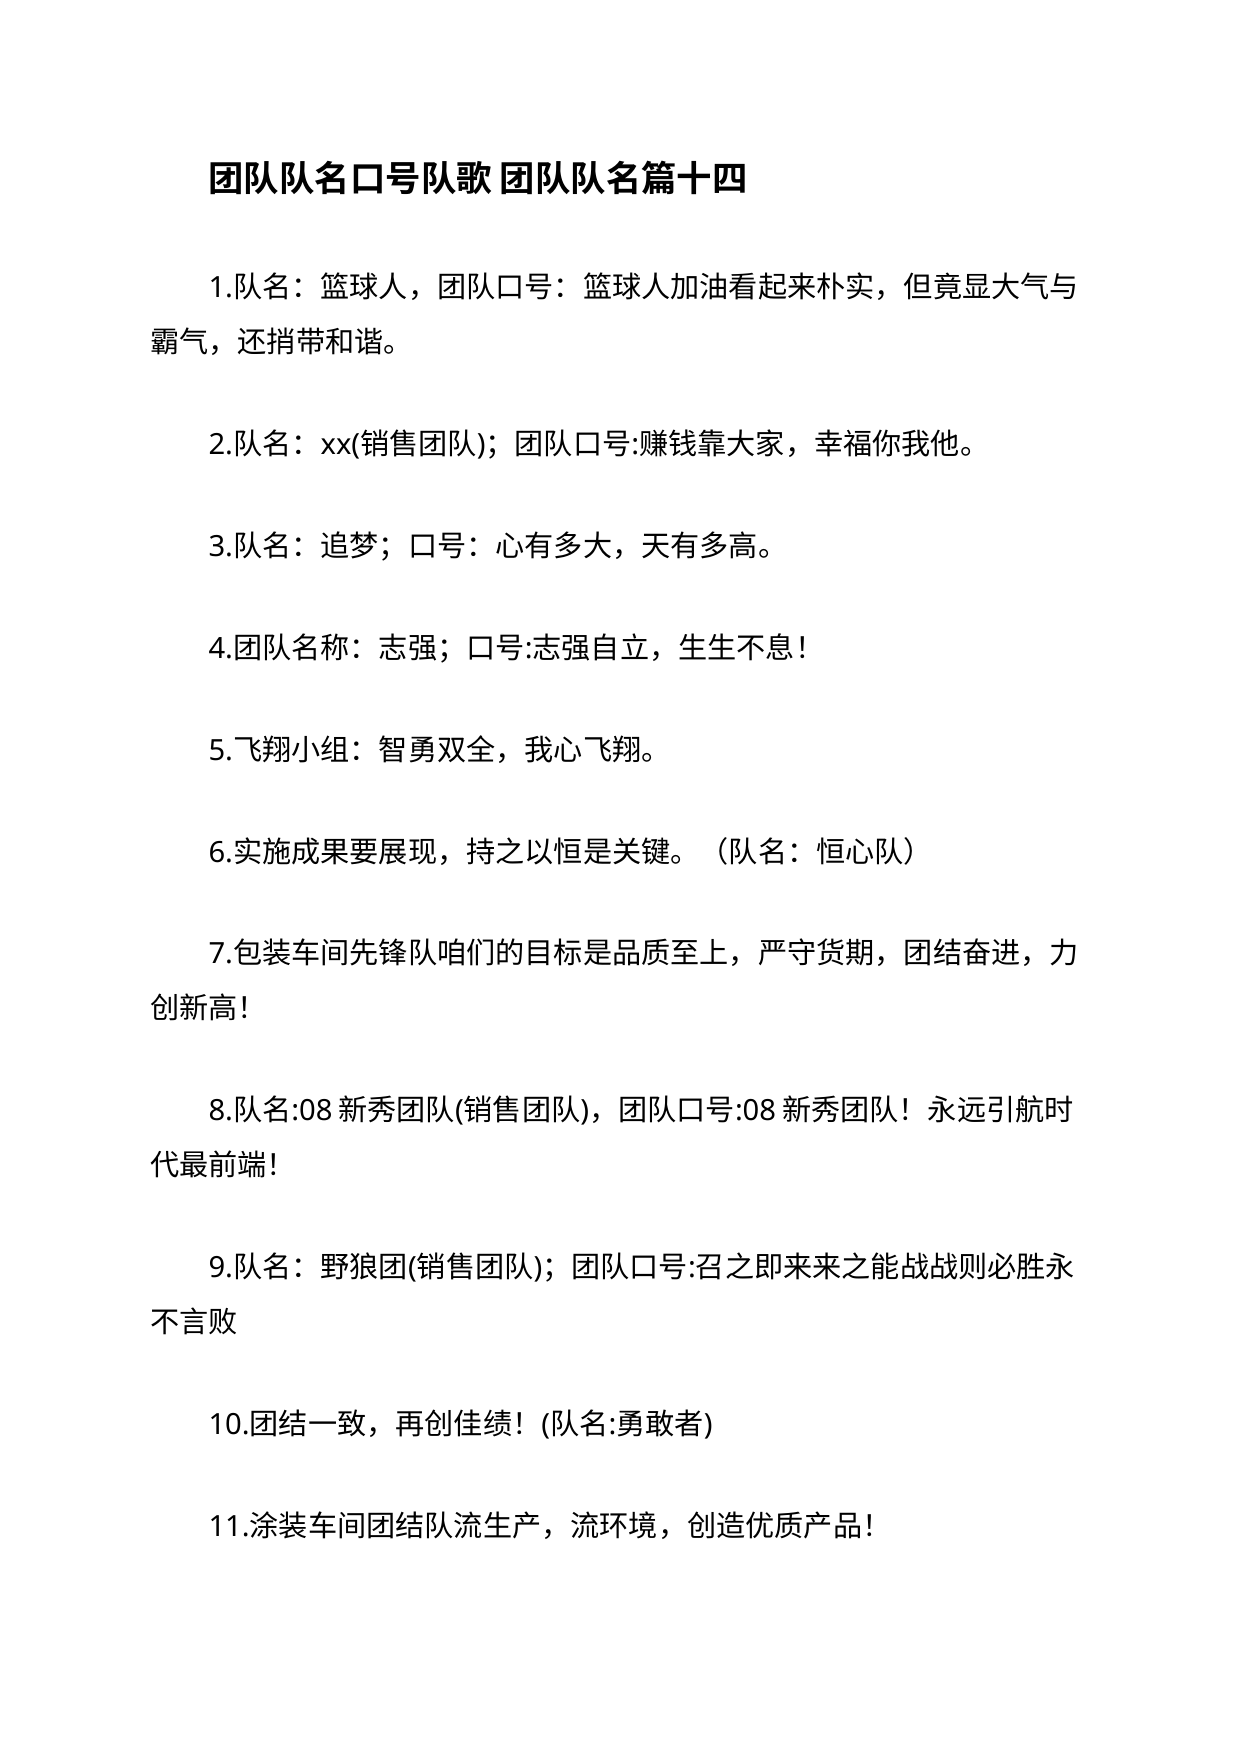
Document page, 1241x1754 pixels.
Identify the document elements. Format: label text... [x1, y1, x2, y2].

text 5.飞翔小组：智勇双全，我心飞翔。 [150, 726, 1090, 768]
text 2.队名：xx(销售团队)；团队口号:赚钱靠大家，幸福你我他。 [150, 420, 1090, 463]
text 6.实施成果要展现，持之以恒是关键。（队名：恒心队） [150, 828, 1090, 871]
text 团队队名口号队歌 团队队名篇十四 [150, 150, 1090, 201]
text 1.队名：篮球人，团队口号：篮球人加油看起来朴实，但竟显大气与霸气，还捎带和谐。 [150, 263, 1090, 361]
text 4.团队名称：志强；口号:志强自立，生生不息！ [150, 624, 1090, 667]
text 8.队名:08新秀团队(销售团队)，团队口号:08新秀团队！永远引航时代最前端！ [150, 1087, 1090, 1184]
text 11.涂装车间团结队流生产，流环境，创造优质产品！ [150, 1502, 1090, 1545]
text 10.团结一致，再创佳绩！(队名:勇敢者) [150, 1400, 1090, 1443]
text 7.包装车间先锋队咱们的目标是品质至上，严守货期，团结奋进，力创新高！ [150, 930, 1090, 1027]
text 3.队名：追梦；口号：心有多大，天有多高。 [150, 522, 1090, 564]
text 9.队名：野狼团(销售团队)；团队口号:召之即来来之能战战则必胜永不言败 [150, 1244, 1090, 1341]
